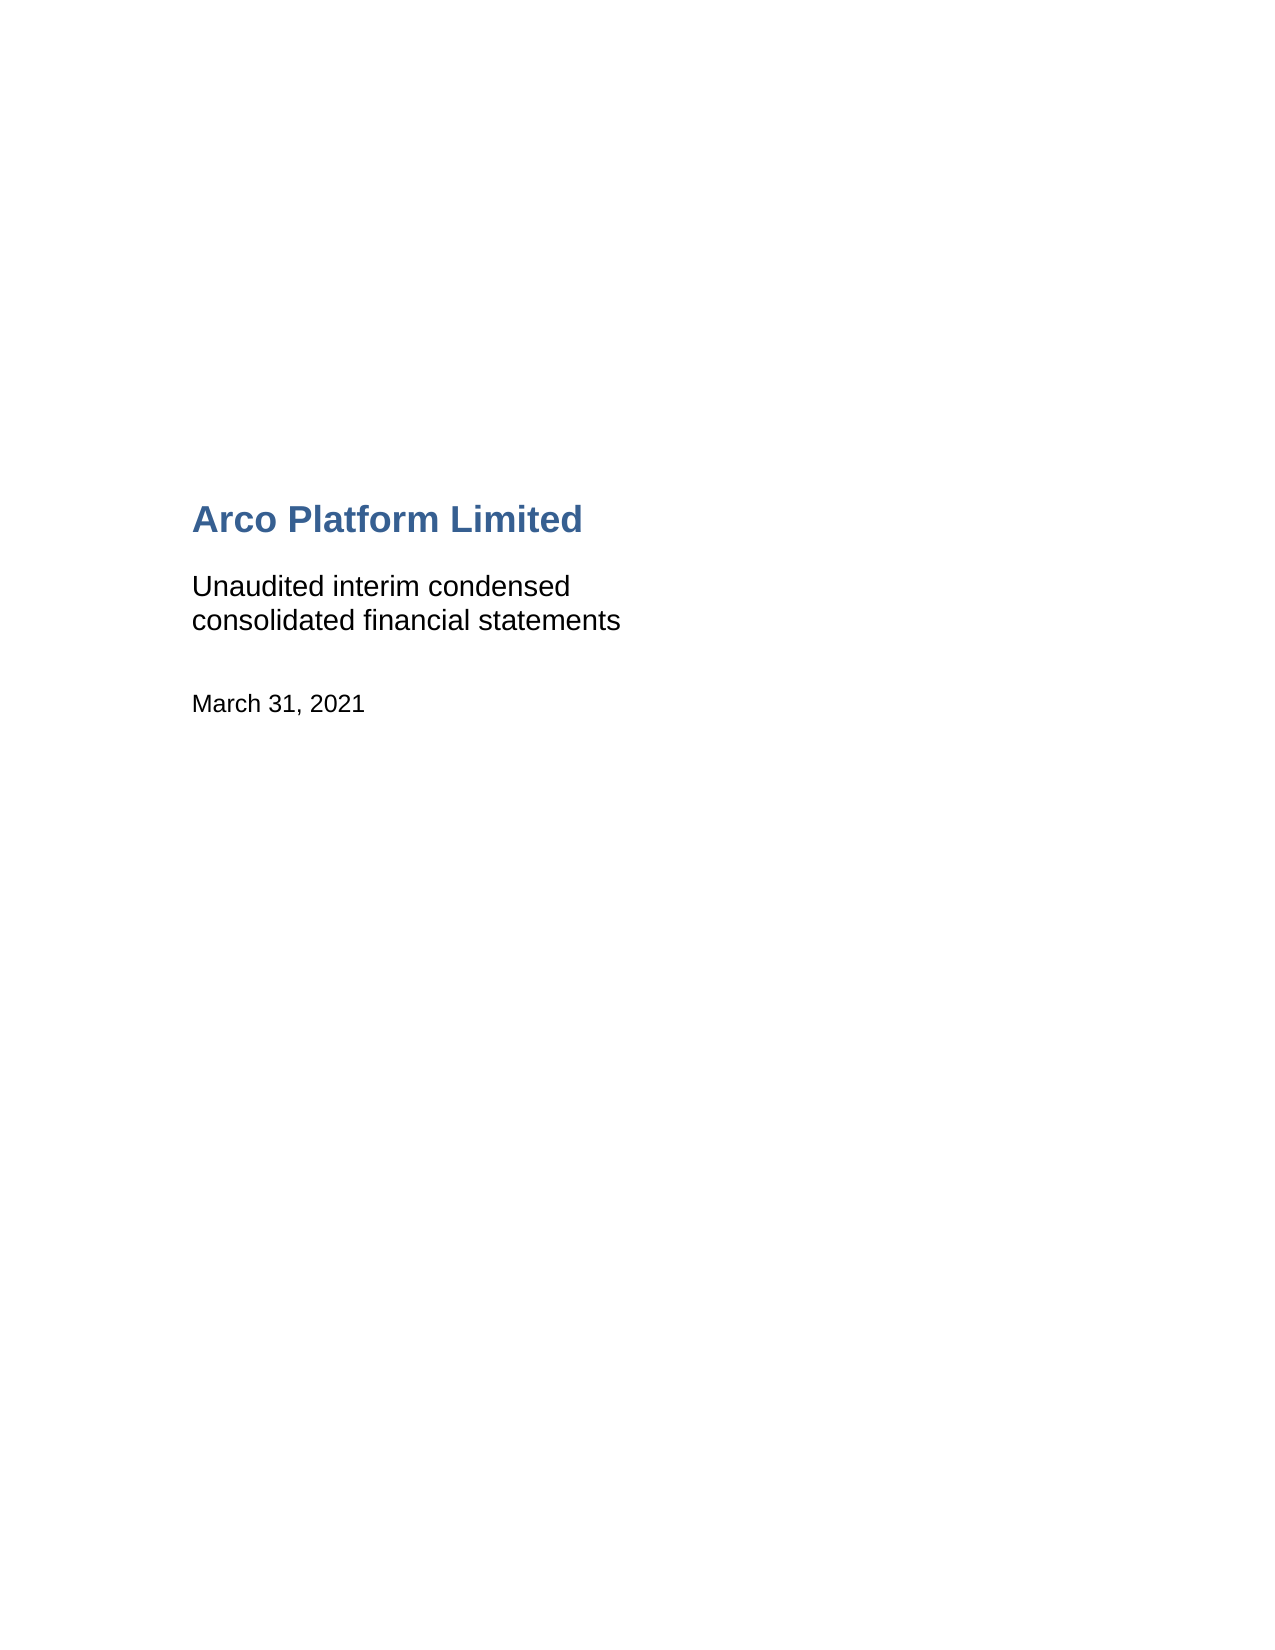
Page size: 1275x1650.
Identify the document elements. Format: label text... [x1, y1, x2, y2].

text Unaudited interim condensed [192, 569, 1157, 603]
text consolidated financial statements [192, 603, 1157, 636]
text Arco Platform Limited [192, 497, 1163, 541]
text March 31, 2021 [192, 689, 1157, 718]
